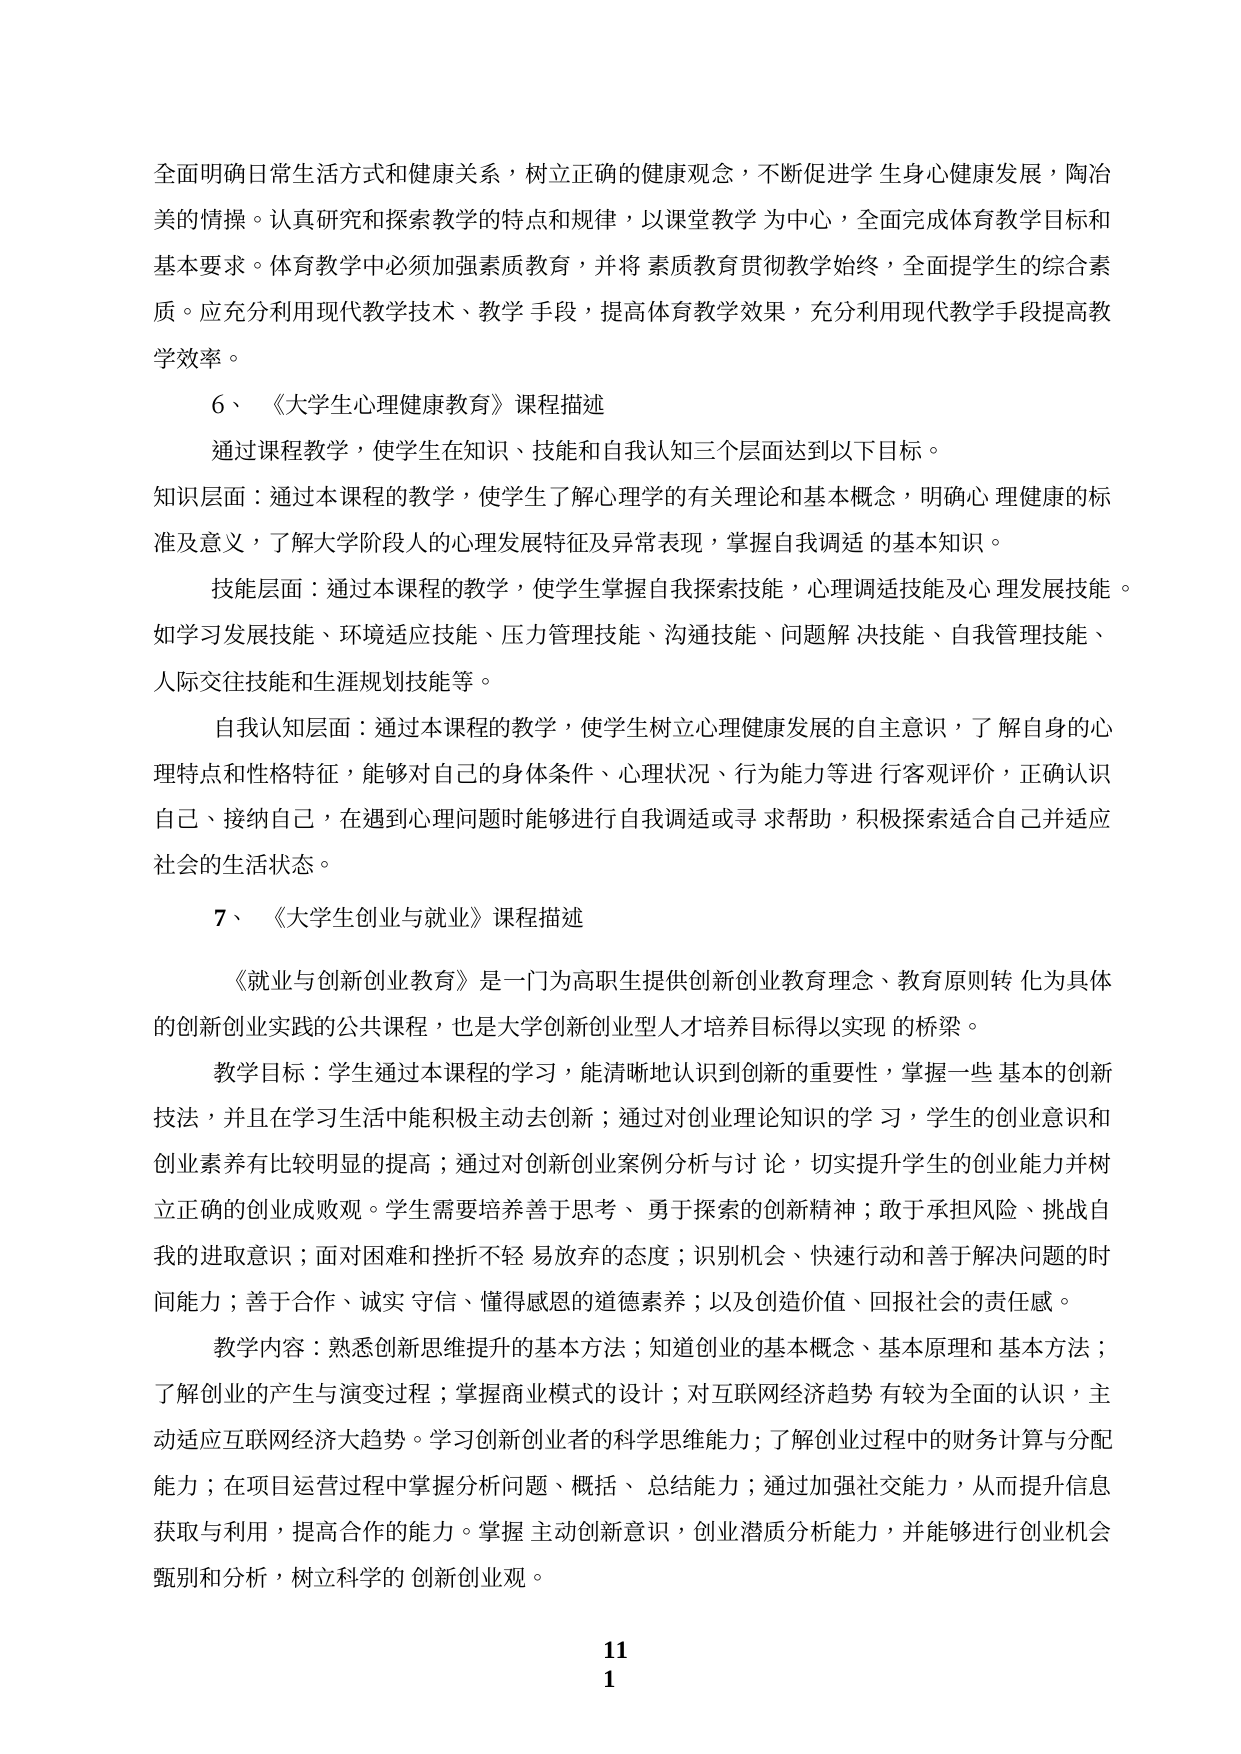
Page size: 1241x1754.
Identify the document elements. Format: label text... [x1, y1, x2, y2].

text 技能层面：通过本课程的教学，使学生掌握自我探索技能，心理调适技能及心 理发展技能。如学习发展技能、环境适应技能、压力管理技能、沟通技能、问题解 决技能、自我管理技能、人际交往技能和生涯规划技能等。 [153, 561, 1114, 699]
text 《就业与创新创业教育》是一门为高职生提供创新创业教育理念、教育原则转 化为具体的创新创业实践的公共课程，也是大学创新创业型人才培养目标得以实现 的桥梁。 [153, 952, 1114, 1044]
text 通过课程教学，使学生在知识、技能和自我认知三个层面达到以下目标。 [153, 422, 1114, 469]
text 教学目标：学生通过本课程的学习，能清晰地认识到创新的重要性，掌握一些 基本的创新技法，并且在学习生活中能积极主动去创新；通过对创业理论知识的学 习，学生的创业意识和创业素养有比较明显的提高；通过对创新创业案例分析与讨 论，切实提升学生的创业能力并树立正确的创业成败观。学生需要培养善于思考、 勇于探索的创新精神；敢于承担风险、挑战自我的进取意识；面对困难和挫折不轻 易放弃的态度；识别机会、快速行动和善于解决问题的时间能力；善于合作、诚实 守信、懂得感恩的道德素养；以及创造价值、回报社会的责任感。 [153, 1044, 1114, 1320]
text 自我认知层面：通过本课程的教学，使学生树立心理健康发展的自主意识，了 解自身的心理特点和性格特征，能够对自己的身体条件、心理状况、行为能力等进 行客观评价，正确认识自己、接纳自己，在遇到心理问题时能够进行自我调适或寻 求帮助，积极探索适合自己并适应社会的生活状态。 [153, 699, 1114, 883]
text 7、 《大学生创业与就业》课程描述 [153, 900, 1114, 933]
text 6、 《大学生心理健康教育》课程描述 [153, 376, 1114, 422]
text 教学内容：熟悉创新思维提升的基本方法；知道创业的基本概念、基本原理和 基本方法；了解创业的产生与演变过程；掌握商业模式的设计；对互联网经济趋势 有较为全面的认识，主动适应互联网经济大趋势。学习创新创业者的科学思维能力; 了解创业过程中的财务计算与分配能力；在项目运营过程中掌握分析问题、概括、 总结能力；通过加强社交能力，从而提升信息获取与利用，提高合作的能力。掌握 主动创新意识，创业潜质分析能力，并能够进行创业机会甄别和分析，树立科学的 创新创业观。 [153, 1320, 1114, 1596]
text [153, 145, 1114, 376]
text 知识层面：通过本课程的教学，使学生了解心理学的有关理论和基本概念，明确心 理健康的标准及意义，了解大学阶段人的心理发展特征及异常表现，掌握自我调适 的基本知识。 [153, 469, 1114, 561]
